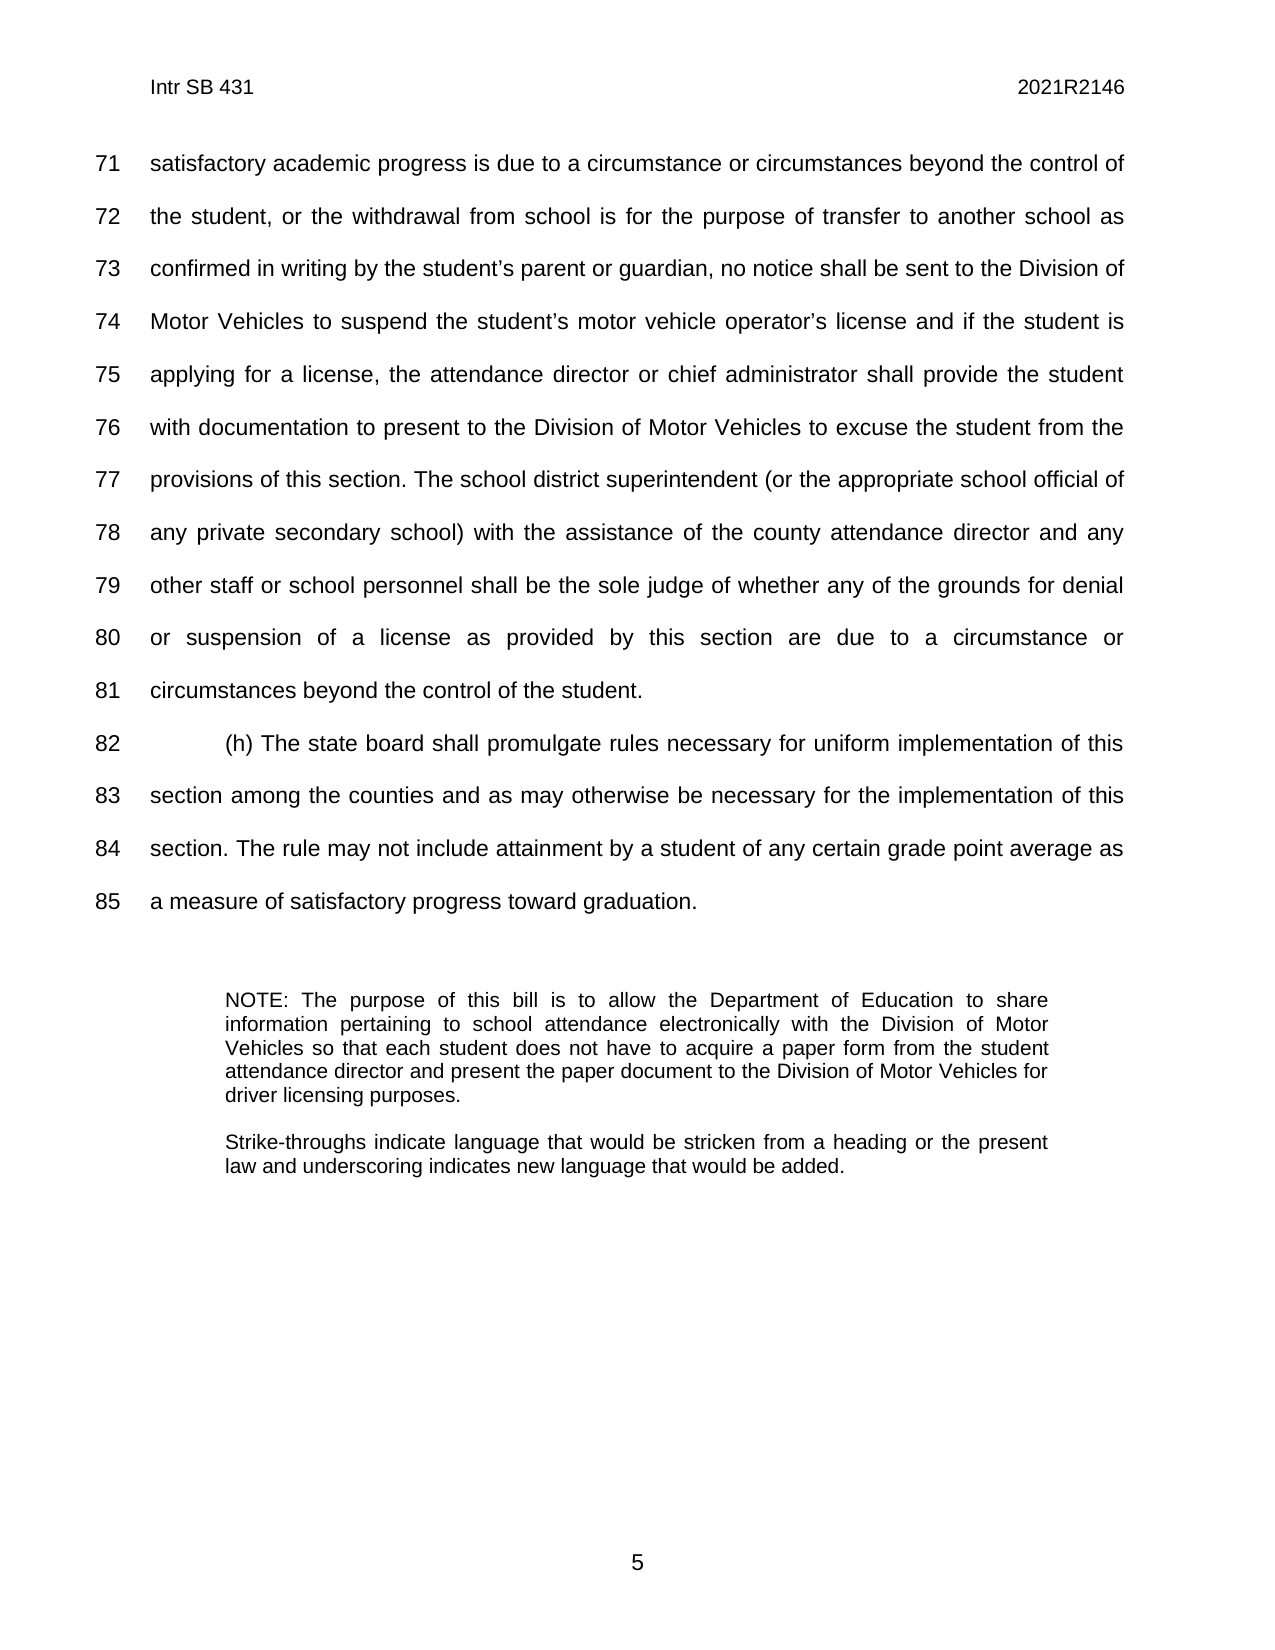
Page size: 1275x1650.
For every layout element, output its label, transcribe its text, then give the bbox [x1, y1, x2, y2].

text (h) The state board shall promulgate rules necessary for uniform implementation of this section among the counties and as may otherwise be necessary for the implementation of this section. The rule may not include attainment by a student of any certain grade point average as a measure of satisfactory progress toward graduation. [150, 730, 1125, 914]
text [150, 150, 1125, 703]
text NOTE: The purpose of this bill is to allow the Department of Education to share information pertaining to school attendance electronically with the Division of Motor Vehicles so that each student does not have to acquire a paper form from the student attendance director and present the paper document to the Division of Motor Vehicles for driver licensing purposes. [225, 987, 1050, 1107]
text Strike-throughs indicate language that would be stricken from a heading or the present law and underscoring indicates new language that would be added. [225, 1130, 1050, 1178]
